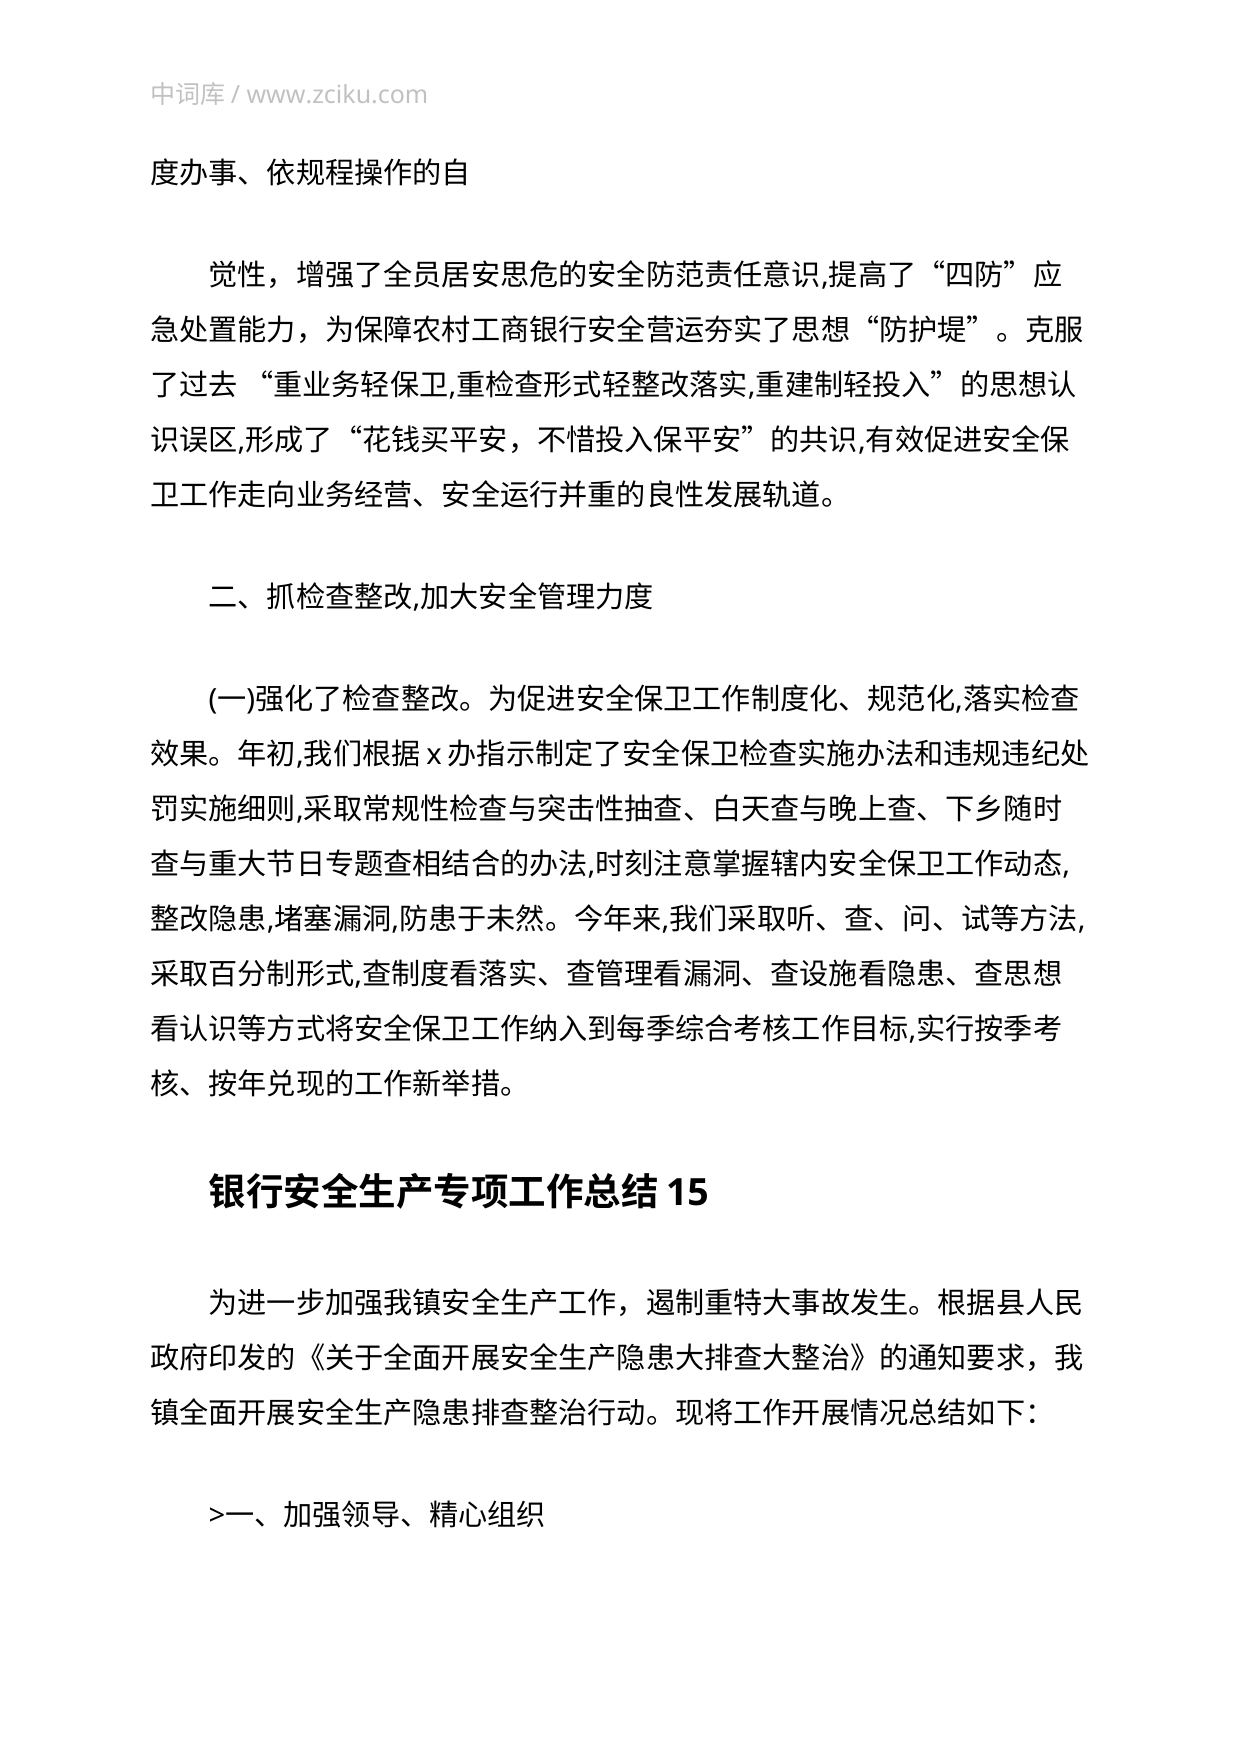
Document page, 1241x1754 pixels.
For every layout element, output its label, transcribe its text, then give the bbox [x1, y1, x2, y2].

text >一、加强领导、精心组织 [150, 1491, 1090, 1534]
text (一)强化了检查整改。为促进安全保卫工作制度化、规范化,落实检查效果。年初,我们根据x办指示制定了安全保卫检查实施办法和违规违纪处罚实施细则,采取常规性检查与突击性抽查、白天查与晚上查、下乡随时查与重大节日专题查相结合的办法,时刻注意掌握辖内安全保卫工作动态,整改隐患,堵塞漏洞,防患于未然。今年来,我们采取听、查、问、试等方法,采取百分制形式,查制度看落实、查管理看漏洞、查设施看隐患、查思想看认识等方式将安全保卫工作纳入到每季综合考核工作目标,实行按季考核、按年兑现的工作新举措。 [150, 675, 1090, 1103]
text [150, 150, 1090, 192]
text 觉性，增强了全员居安思危的安全防范责任意识,提高了“四防”应急处置能力，为保障农村工商银行安全营运夯实了思想“防护堤”。克服了过去 “重业务轻保卫,重检查形式轻整改落实,重建制轻投入”的思想认识误区,形成了“花钱买平安，不惜投入保平安”的共识,有效促进安全保卫工作走向业务经营、安全运行并重的良性发展轨道。 [150, 252, 1090, 514]
text 为进一步加强我镇安全生产工作，遏制重特大事故发生。根据县人民政府印发的《关于全面开展安全生产隐患大排查大整治》的通知要求，我镇全面开展安全生产隐患排查整治行动。现将工作开展情况总结如下： [150, 1280, 1090, 1432]
text 银行安全生产专项工作总结15 [150, 1162, 1090, 1217]
text 二、抓检查整改,加大安全管理力度 [150, 573, 1090, 616]
